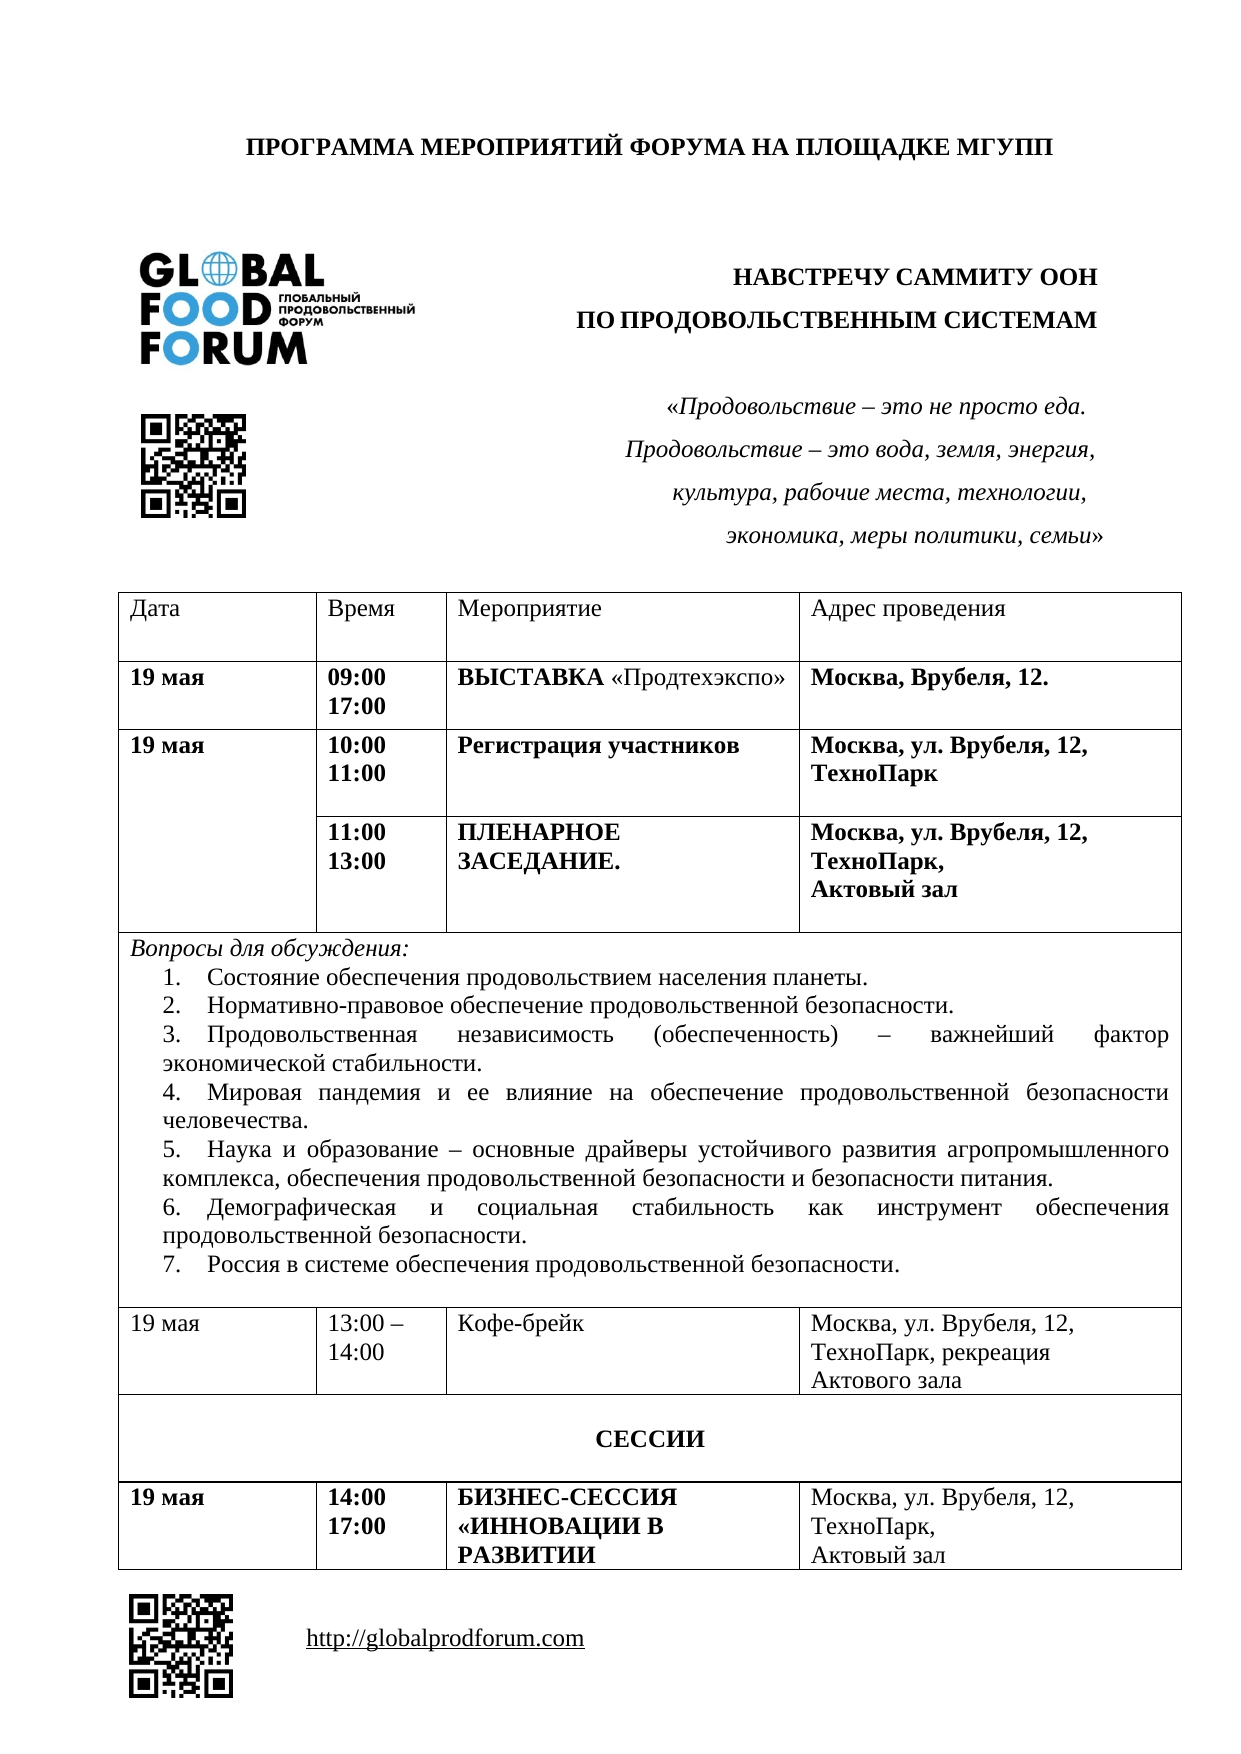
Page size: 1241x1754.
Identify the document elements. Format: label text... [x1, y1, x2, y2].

table_cell 19 мая [119, 730, 316, 932]
table_cell ВЫСТАВКА «Продтехэкспо» [447, 662, 799, 729]
table_cell 11:00 13:00 [317, 817, 446, 932]
table_header Дата [119, 593, 316, 661]
table_header [118, 219, 484, 563]
table_cell ПЛЕНАРНОЕ ЗАСЕДАНИЕ. [447, 817, 799, 932]
table_cell Москва, ул. Врубеля, 12, ТехноПарк [800, 730, 1181, 816]
picture [129, 1594, 233, 1698]
table_cell 10:00 11:00 [317, 730, 446, 816]
table_cell Вопросы для обсуждения: Состояние обеспечения продовольствием населения планеты. Нормативно-правовое обеспечение продовольственной безопасности. Продовольственная независимость (обеспеченность) – важнейший фактор экономической стабильности. Мировая пандемия и ее влияние на обеспечение продовольственной безопасности человечества. Наука и образование – основные драйверы устойчивого развития агропромышленного комплекса, обеспечения продовольственной безопасности и безопасности питания. Демографическая и социальная стабильность как инструмент обеспечения продовольственной безопасности. Россия в системе обеспечения продовольственной безопасности. [119, 933, 1181, 1307]
table_header Адрес проведения [800, 593, 1181, 661]
table_cell Москва, ул. Врубеля, 12, ТехноПарк, Актовый зал [800, 817, 1181, 932]
table_cell 19 мая [119, 1483, 316, 1569]
table_cell Москва, ул. Врубеля, 12, ТехноПарк, рекреация Актового зала [800, 1308, 1181, 1394]
table_header НАВСТРЕЧУ САММИТУ ООН ПО ПРОДОВОЛЬСТВЕННЫМ СИСТЕМАМ «Продовольствие – это не просто еда. Продовольствие – это вода, земля, энергия, культура, рабочие места, технологии, экономика, меры политики, семьи» [484, 219, 1115, 563]
table_cell 19 мая [119, 1308, 316, 1394]
picture [129, 218, 432, 401]
table_cell 14:00 17:00 [317, 1483, 446, 1569]
table_cell 13:00 – 14:00 [317, 1308, 446, 1394]
table_cell Регистрация участников [447, 730, 799, 816]
table_cell БИЗНЕС-СЕССИЯ «ИННОВАЦИИ В РАЗВИТИИ ПРОДОВОЛЬСТВЕННЫХ СИСТЕМ» [447, 1483, 799, 1569]
table_cell Москва, ул. Врубеля, 12, ТехноПарк, Актовый зал [800, 1483, 1181, 1569]
table_cell Москва, Врубеля, 12. [800, 662, 1181, 729]
table_cell Кофе-брейк [447, 1308, 799, 1394]
table_cell 09:00 17:00 [317, 662, 446, 729]
table_header Время [317, 593, 446, 661]
table_cell СЕССИИ [119, 1395, 1181, 1481]
table_cell 19 мая [119, 662, 316, 729]
table_header Мероприятие [447, 593, 799, 661]
text ПРОГРАММА МЕРОПРИЯТИЙ ФОРУМА НА ПЛОЩАДКЕ МГУПП [118, 132, 1181, 161]
picture [141, 414, 246, 518]
